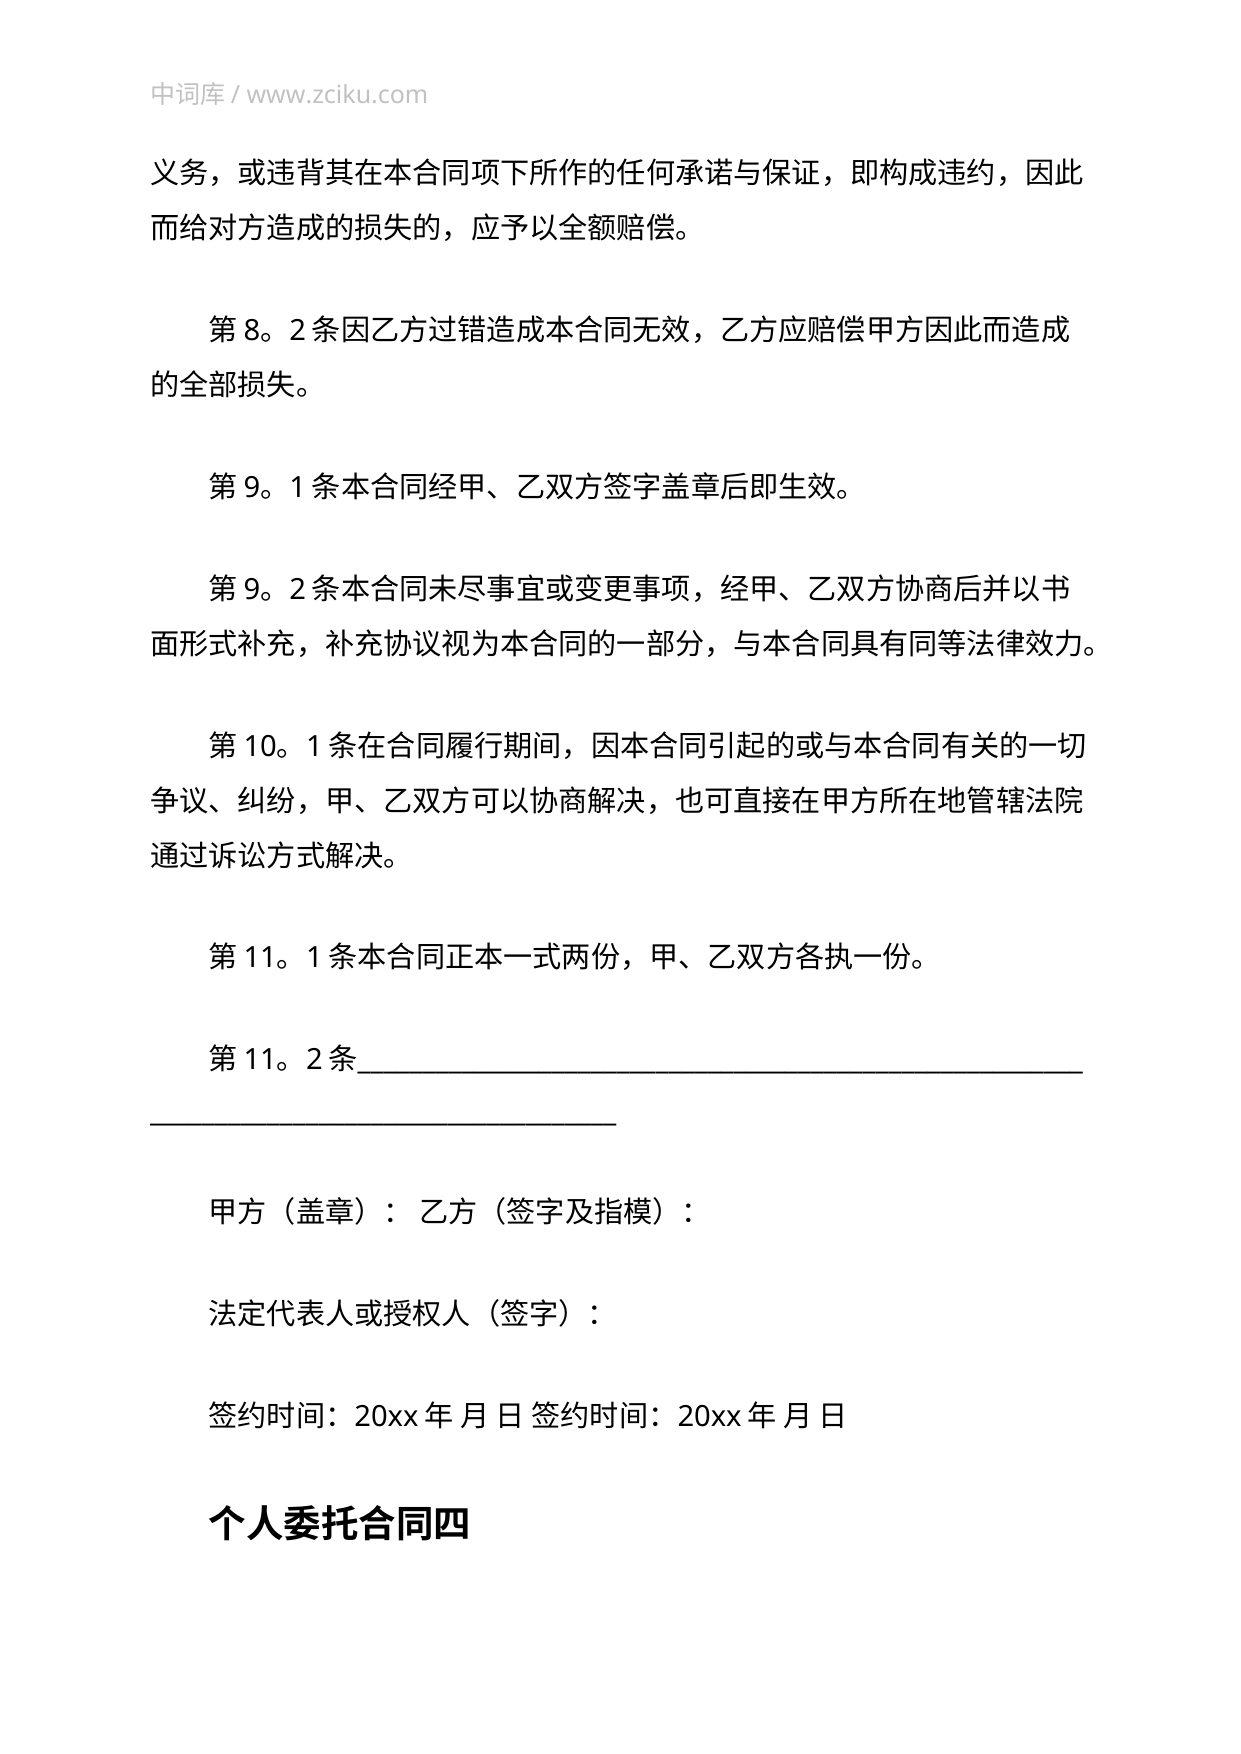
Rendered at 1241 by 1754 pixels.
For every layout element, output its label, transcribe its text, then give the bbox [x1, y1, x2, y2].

text 法定代表人或授权人（签字）： [150, 1290, 1090, 1333]
text 第10。1条在合同履行期间，因本合同引起的或与本合同有关的一切争议、纠纷，甲、乙双方可以协商解决，也可直接在甲方所在地管辖法院通过诉讼方式解决。 [150, 722, 1090, 874]
text 第9。1条本合同经甲、乙双方签字盖章后即生效。 [150, 463, 1090, 506]
text 第11。1条本合同正本一式两份，甲、乙双方各执一份。 [150, 934, 1090, 976]
text 甲方（盖章）： 乙方（签字及指模）： [150, 1188, 1090, 1231]
text 第11。2条____________________________________________________________________________________________ [150, 1036, 1090, 1130]
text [150, 150, 1090, 247]
text 签约时间：20xx年 月 日 签约时间：20xx年 月 日 [150, 1392, 1090, 1434]
text 第9。2条本合同未尽事宜或变更事项，经甲、乙双方协商后并以书面形式补充，补充协议视为本合同的一部分，与本合同具有同等法律效力。 [150, 565, 1090, 663]
text 第8。2条因乙方过错造成本合同无效，乙方应赔偿甲方因此而造成的全部损失。 [150, 307, 1090, 404]
text 个人委托合同四 [150, 1494, 1090, 1548]
